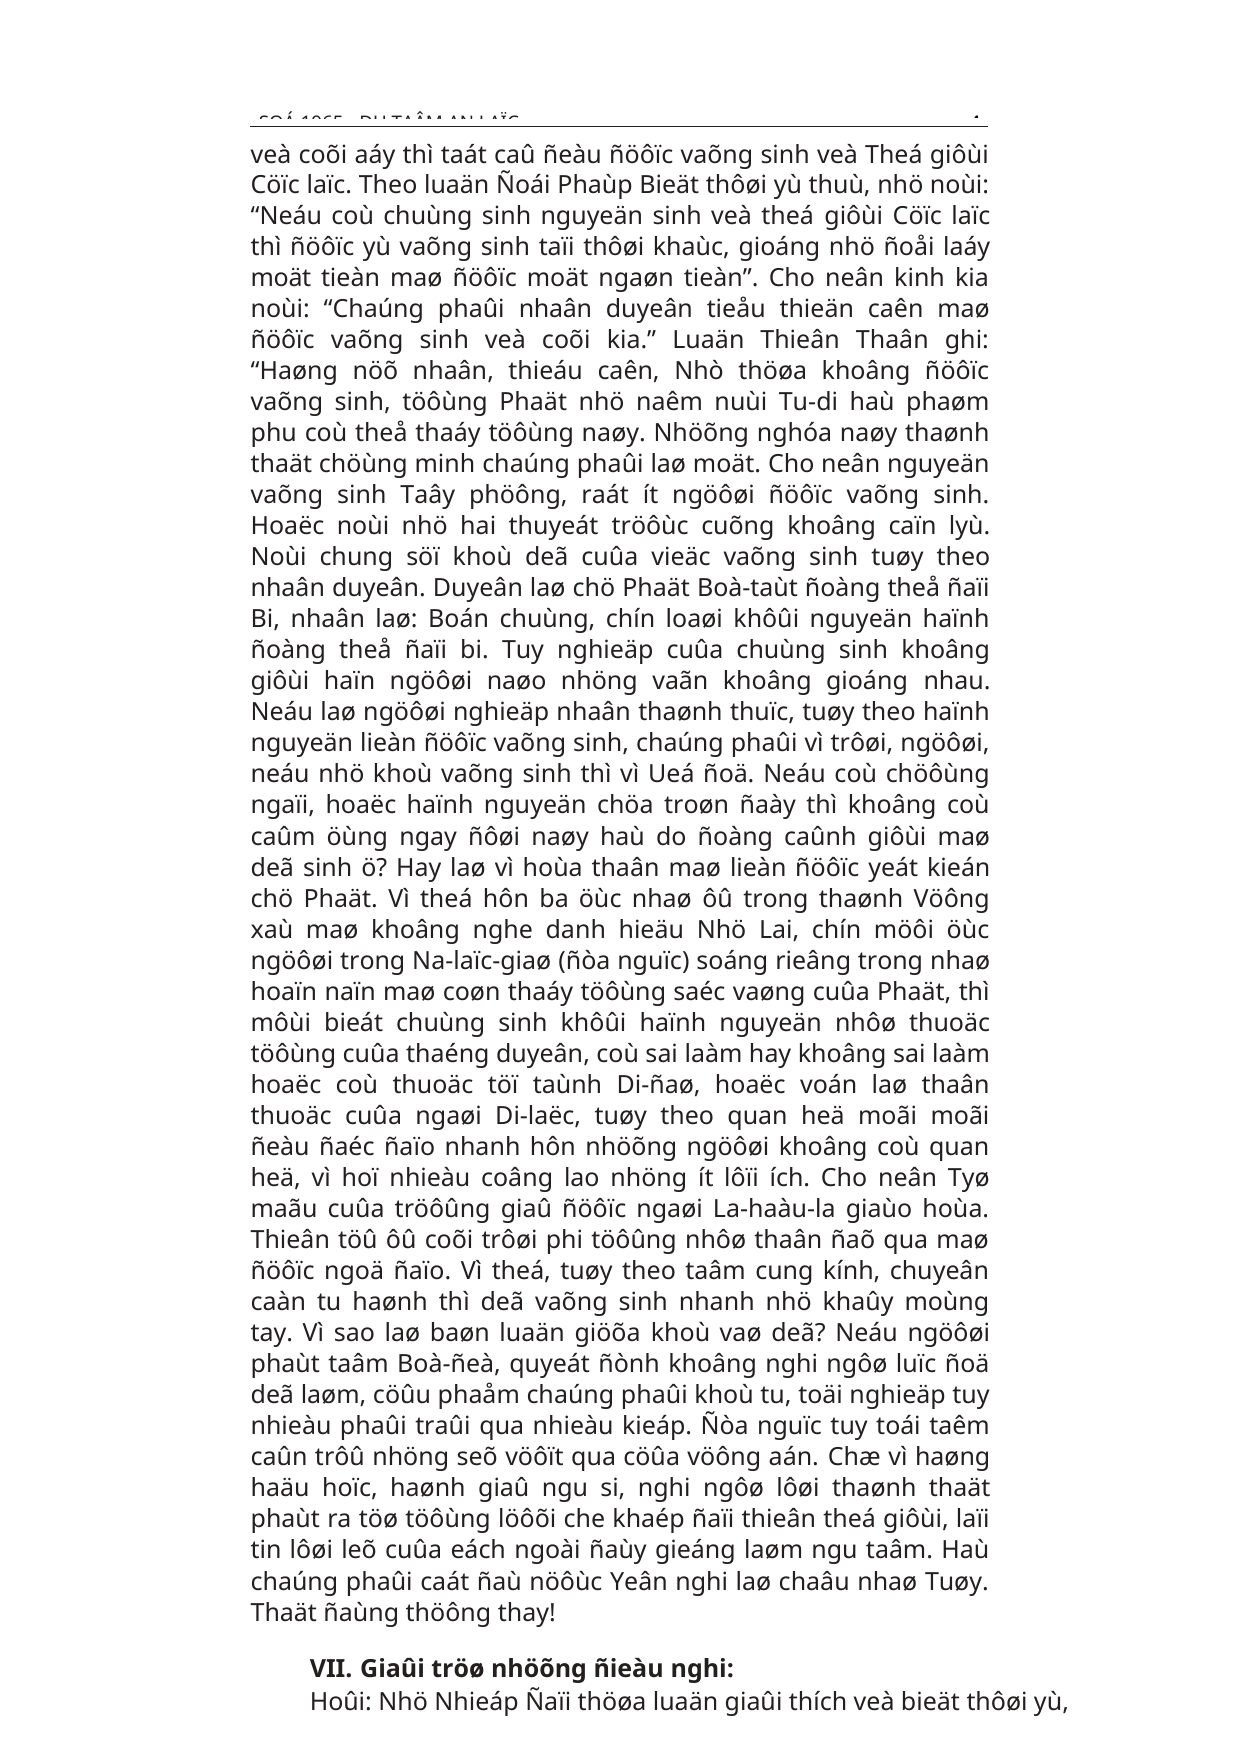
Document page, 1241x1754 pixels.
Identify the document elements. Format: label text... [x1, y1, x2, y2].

text veà coõi aáy thì taát caû ñeàu ñöôïc vaõng sinh veà Theá giôùi Cöïc laïc. Theo luaän Ñoái Phaùp Bieät thôøi yù thuù, nhö noùi: “Neáu coù chuùng sinh nguyeän sinh veà theá giôùi Cöïc laïc thì ñöôïc yù vaõng sinh taïi thôøi khaùc, gioáng nhö ñoåi laáy moät tieàn maø ñöôïc moät ngaøn tieàn”. Cho neân kinh kia noùi: “Chaúng phaûi nhaân duyeân tieåu thieän caên maø ñöôïc vaõng sinh veà coõi kia.” Luaän Thieân Thaân ghi: “Haøng nöõ nhaân, thieáu caên, Nhò thöøa khoâng ñöôïc vaõng sinh, töôùng Phaät nhö naêm nuùi Tu-di haù phaøm phu coù theå thaáy töôùng naøy. Nhöõng nghóa naøy thaønh thaät chöùng minh chaúng phaûi laø moät. Cho neân nguyeän vaõng sinh Taây phöông, raát ít ngöôøi ñöôïc vaõng sinh. Hoaëc noùi nhö hai thuyeát tröôùc cuõng khoâng caïn lyù. Noùi chung söï khoù deã cuûa vieäc vaõng sinh tuøy theo nhaân duyeân. Duyeân laø chö Phaät Boà-taùt ñoàng theå ñaïi Bi, nhaân laø: Boán chuùng, chín loaøi khôûi nguyeän haïnh ñoàng theå ñaïi bi. Tuy nghieäp cuûa chuùng sinh khoâng giôùi haïn ngöôøi naøo nhöng vaãn khoâng gioáng nhau. Neáu laø ngöôøi nghieäp nhaân thaønh thuïc, tuøy theo haïnh nguyeän lieàn ñöôïc vaõng sinh, chaúng phaûi vì trôøi, ngöôøi, neáu nhö khoù vaõng sinh thì vì Ueá ñoä. Neáu coù chöôùng ngaïi, hoaëc haïnh nguyeän chöa troøn ñaày thì khoâng coù caûm öùng ngay ñôøi naøy haù do ñoàng caûnh giôùi maø deã sinh ö? Hay laø vì hoùa thaân maø lieàn ñöôïc yeát kieán chö Phaät. Vì theá hôn ba öùc nhaø ôû trong thaønh Vöông xaù maø khoâng nghe danh hieäu Nhö Lai, chín möôi öùc ngöôøi trong Na-laïc-giaø (ñòa nguïc) soáng rieâng trong nhaø hoaïn naïn maø coøn thaáy töôùng saéc vaøng cuûa Phaät, thì môùi bieát chuùng sinh khôûi haïnh nguyeän nhôø thuoäc töôùng cuûa thaéng duyeân, coù sai laàm hay khoâng sai laàm hoaëc coù thuoäc töï taùnh Di-ñaø, hoaëc voán laø thaân thuoäc cuûa ngaøi Di-laëc, tuøy theo quan heä moãi moãi ñeàu ñaéc ñaïo nhanh hôn nhöõng ngöôøi khoâng coù quan heä, vì hoï nhieàu coâng lao nhöng ít lôïi ích. Cho neân Tyø maãu cuûa tröôûng giaû ñöôïc ngaøi La-haàu-la giaùo hoùa. Thieân töû ôû coõi trôøi phi töôûng nhôø thaân ñaõ qua maø ñöôïc ngoä ñaïo. Vì theá, tuøy theo taâm cung kính, chuyeân caàn tu haønh thì deã vaõng sinh nhanh nhö khaûy moùng tay. Vì sao laø baøn luaän giöõa khoù vaø deã? Neáu ngöôøi phaùt taâm Boà-ñeà, quyeát ñònh khoâng nghi ngôø luïc ñoä deã laøm, cöûu phaåm chaúng phaûi khoù tu, toäi nghieäp tuy nhieàu phaûi traûi qua nhieàu kieáp. Ñòa nguïc tuy toái taêm caûn trôû nhöng seõ vöôït qua cöûa vöông aán. Chæ vì haøng haäu hoïc, haønh giaû ngu si, nghi ngôø lôøi thaønh thaät phaùt ra töø töôùng löôõi che khaép ñaïi thieân theá giôùi, laïi tin lôøi leõ cuûa eách ngoài ñaùy gieáng laøm ngu taâm. Haù chaúng phaûi caát ñaù nöôùc Yeân nghi laø chaâu nhaø Tuøy. Thaät ñaùng thöông thay! [250, 138, 990, 1628]
subtitle Giaûi tröø nhöõng ñieàu nghi: [309, 1651, 1092, 1684]
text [309, 1684, 1092, 1716]
